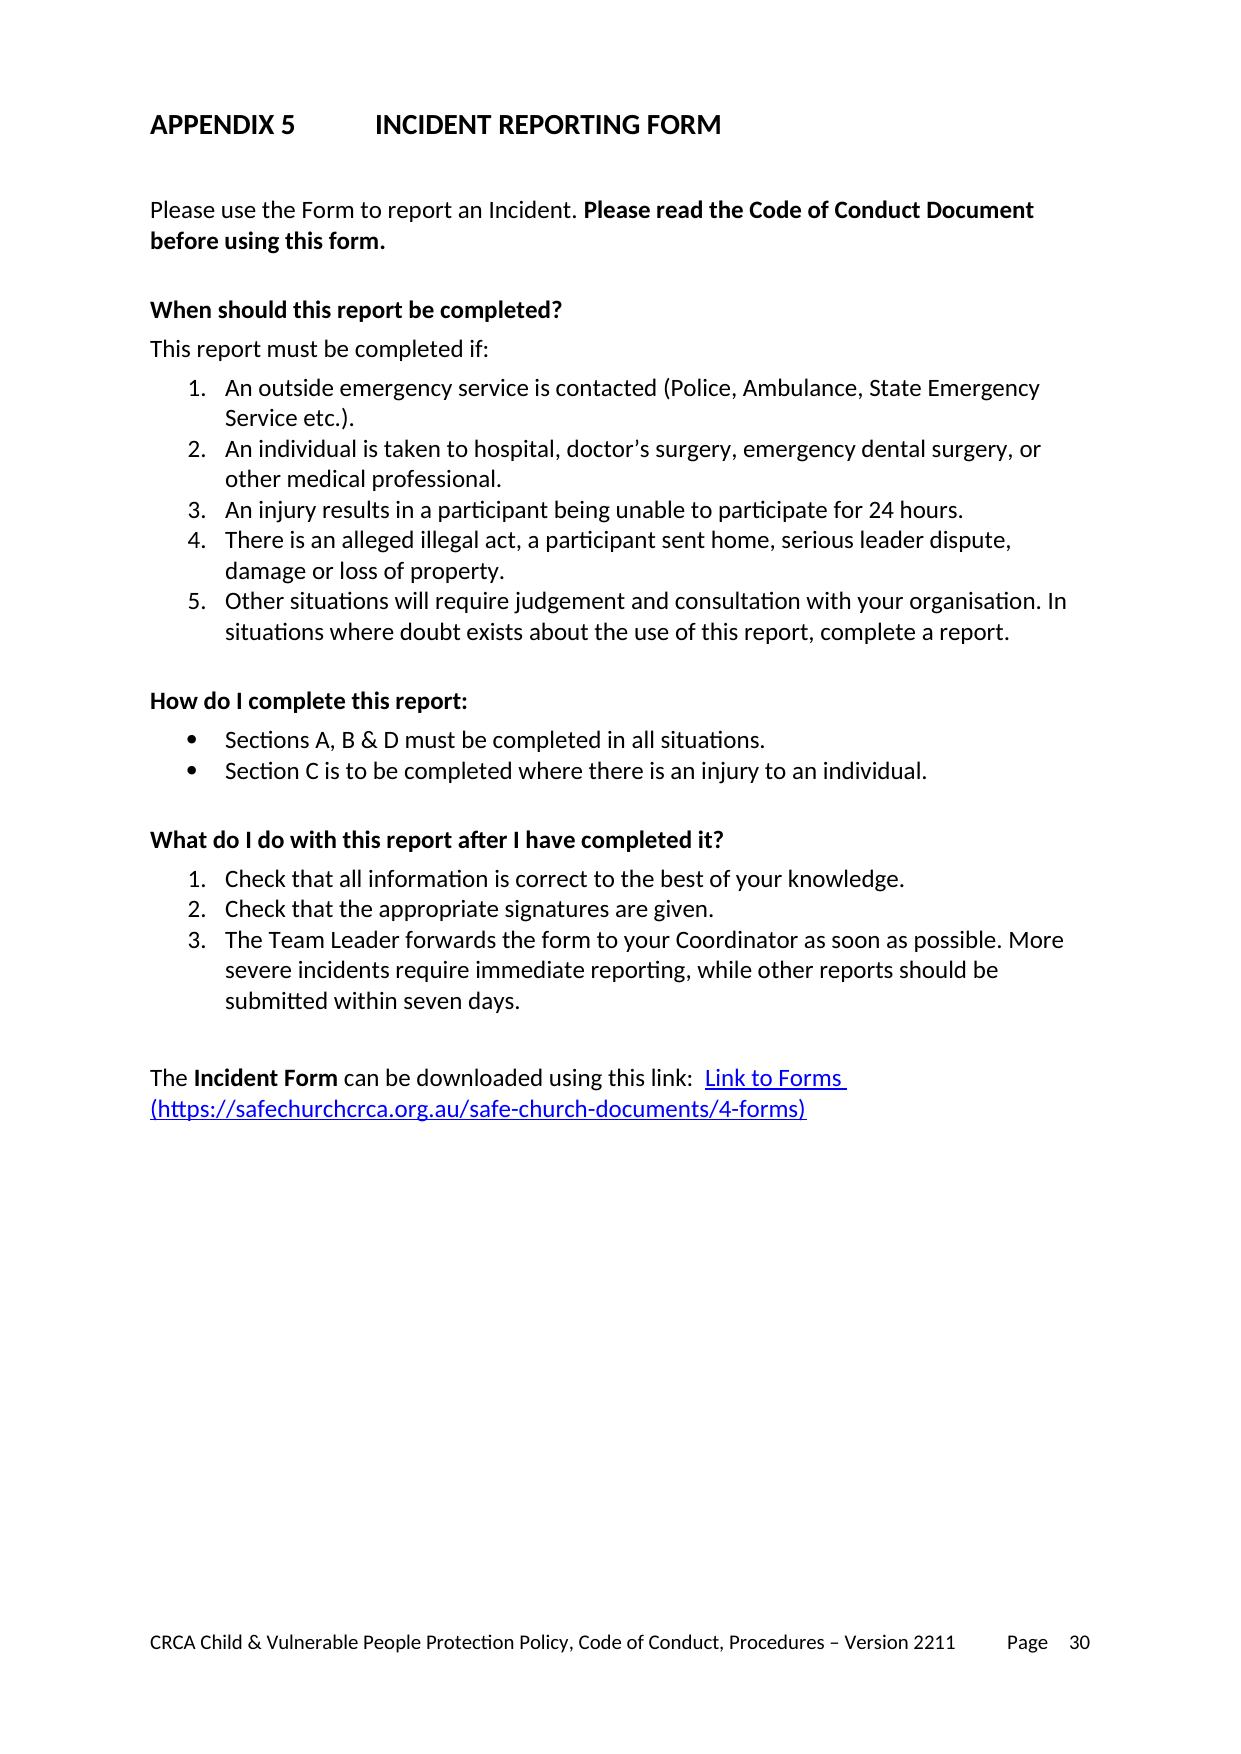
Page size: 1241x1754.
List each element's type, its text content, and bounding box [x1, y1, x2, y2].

text This report must be completed if: [150, 333, 1090, 363]
text What do I do with this report after I have completed it? [150, 824, 1090, 855]
list The Team Leader forwards the form to your Coordinator as soon as possible. More severe incidents require immediate reporting, while other reports should be submitted within seven days. [187, 924, 1090, 1016]
list Check that all information is correct to the best of your knowledge. [187, 863, 1090, 893]
text APPENDIX 5 INCIDENT REPORTING FORM [150, 106, 1090, 142]
list Sections A, B & D must be completed in all situations. [187, 724, 1090, 755]
list There is an alleged illegal act, a participant sent home, serious leader dispute, damage or loss of property. [187, 524, 1090, 586]
list An outside emergency service is contacted (Police, Ambulance, State Emergency Service etc.). [187, 372, 1090, 433]
list An individual is taken to hospital, doctor’s surgery, emergency dental surgery, or other medical professional. [187, 433, 1090, 494]
list Please use the Form to report an Incident. Please read the Code of Conduct Document before using this form. [150, 194, 1095, 255]
list Check that the appropriate signatures are given. [187, 893, 1090, 924]
list Section C is to be completed where there is an injury to an individual. [187, 755, 1090, 785]
text The Incident Form can be downloaded using this link: Link to Forms (https://safechurchcrca.org.au/safe-church-documents/4-forms) [150, 1062, 1090, 1123]
list An injury results in a participant being unable to participate for 24 hours. [187, 494, 1090, 524]
list Other situations will require judgement and consultation with your organisation. In situations where doubt exists about the use of this report, complete a report. [187, 586, 1090, 647]
text How do I complete this report: [150, 685, 1090, 716]
text When should this report be completed? [150, 294, 1090, 325]
